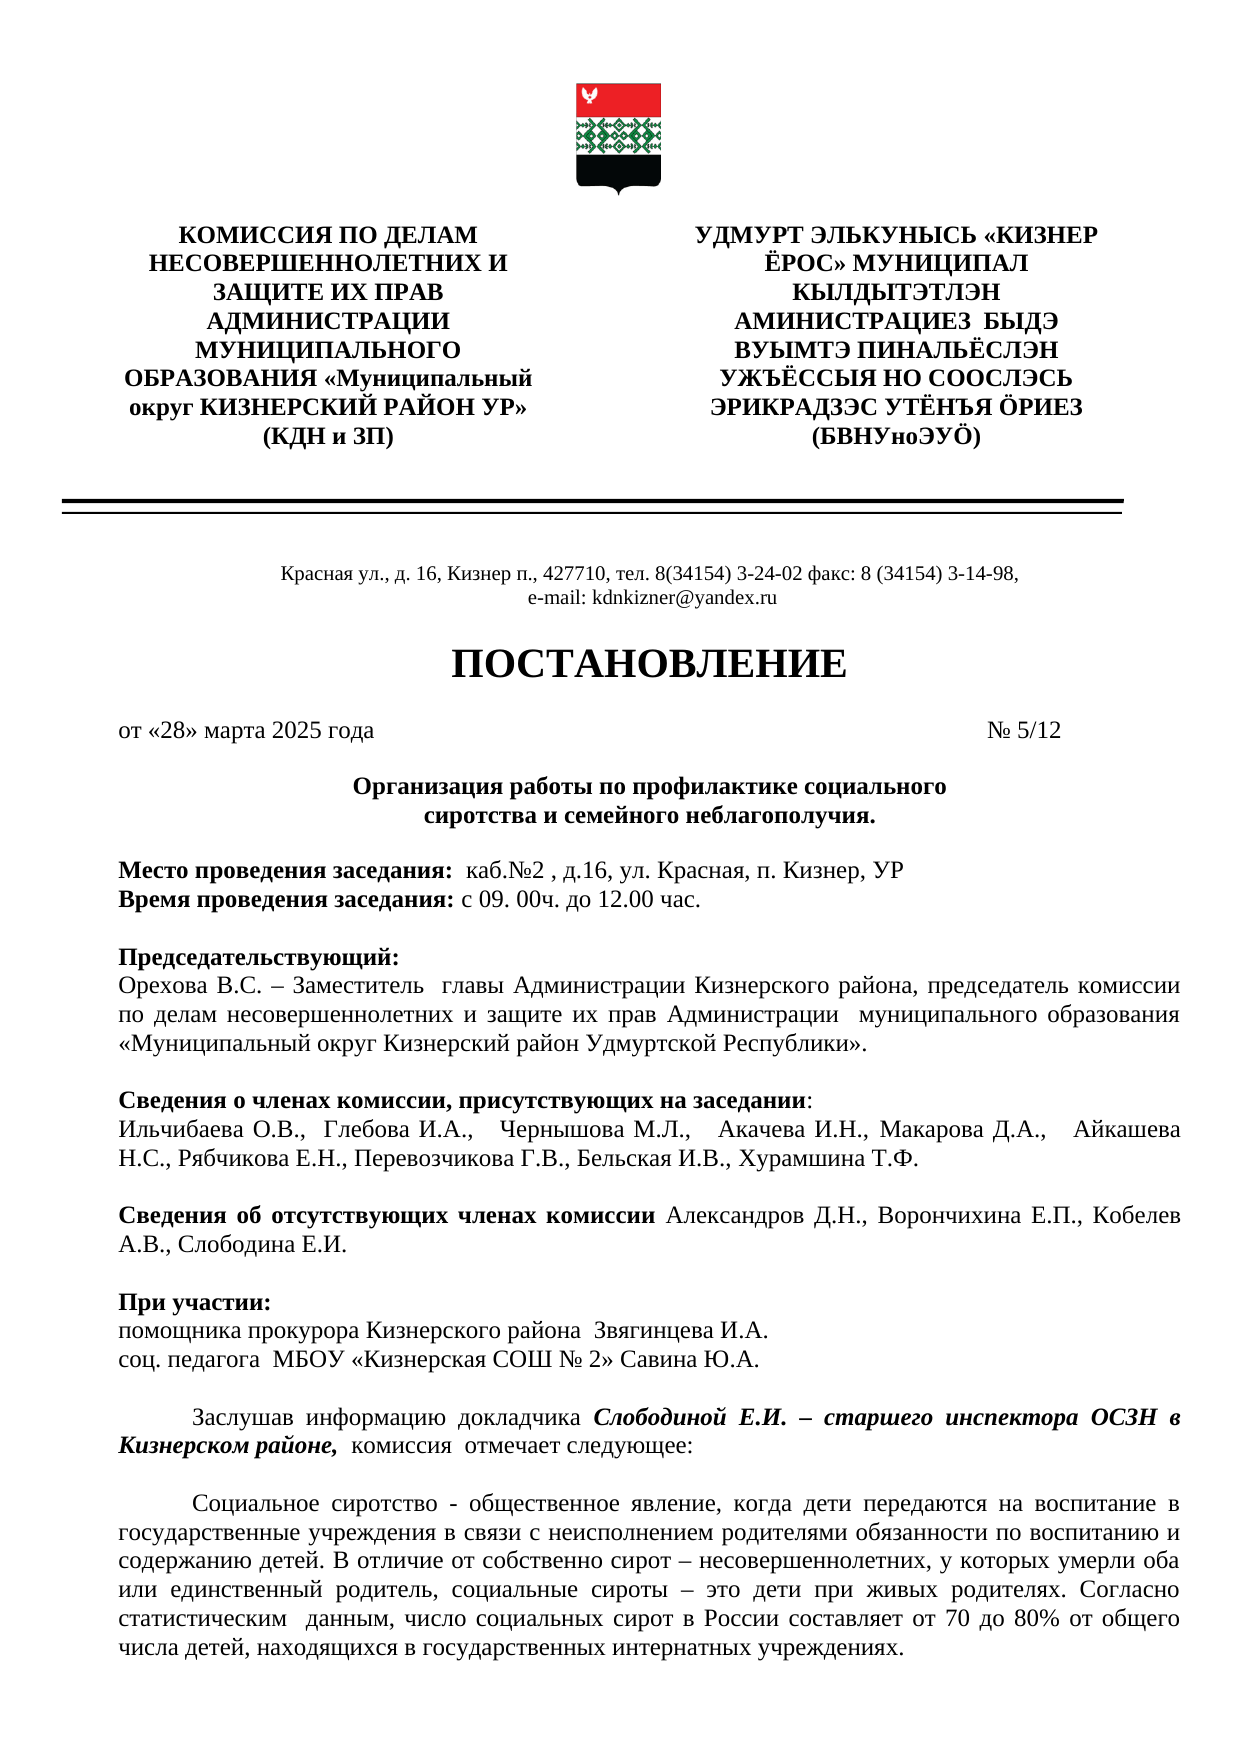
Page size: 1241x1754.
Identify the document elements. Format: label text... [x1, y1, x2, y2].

text соц. педагога МБОУ «Кизнерская СОШ № 2» Савина Ю.А. [118, 1344, 1181, 1373]
text Сведения об отсутствующих членах комиссии Александров Д.Н., Ворончихина Е.П., Кобелев А.В., Слободина Е.И. [118, 1200, 1181, 1258]
picture [576, 83, 661, 196]
text помощника прокурора Кизнерского района Звягинцева И.А. [118, 1315, 1181, 1344]
text Организация работы по профилактике социального [118, 771, 1181, 800]
text Председательствующий: [118, 942, 1181, 970]
text При участии: [118, 1287, 1181, 1315]
text Орехова В.С. – Заместитель главы Администрации Кизнерского района, председатель комиссии по делам несовершеннолетних и защите их прав Администрации муниципального образования «Муниципальный округ Кизнерский район Удмуртской Республики». [118, 970, 1181, 1057]
text сиротства и семейного неблагополучия. [118, 800, 1181, 829]
text ПОСТАНОВЛЕНИЕ [118, 638, 1181, 686]
table_header УДМУРТ ЭЛЬКУНЫСЬ «КИЗНЕР ЁРОС» МУНИЦИПАЛ КЫЛДЫТЭТЛЭН АМИНИСТРАЦИЕЗ БЫДЭ ВУЫМТЭ ПИНАЛЬЁСЛЭН УЖЪЁССЫЯ НО СООСЛЭСЬ ЭРИКРАДЗЭС УТЁНЪЯ ÖРИЕЗ (БВНУноЭУÖ) [681, 220, 1112, 513]
text Красная ул., д. 16, Кизнер п., 427710, тел. 8(34154) 3-24-02 факс: 8 (34154) 3-14-98, е-mail: kdnkizner@yandex.ru [118, 561, 1181, 609]
text Время проведения заседания: с 09. 00ч. до 12.00 час. [118, 884, 1181, 913]
text Место проведения заседания: каб.№2 , д.16, ул. Красная, п. Кизнер, УР [118, 855, 1181, 884]
text от «28» марта 2025 года № 5/12 [118, 715, 1181, 743]
text Ильчибаева О.В., Глебова И.А., Чернышова М.Л., Акачева И.Н., Макарова Д.А., Айкашева Н.С., Рябчикова Е.Н., Перевозчикова Г.В., Бельская И.В., Хурамшина Т.Ф. [118, 1114, 1181, 1172]
table_header [549, 220, 681, 513]
text Социальное сиротство - общественное явление, когда дети передаются на воспитание в государственные учреждения в связи с неисполнением родителями обязанности по воспитанию и содержанию детей. В отличие от собственно сирот – несовершеннолетних, у которых умерли оба или единственный родитель, социальные сироты – это дети при живых родителях. Согласно статистическим данным, число социальных сирот в России составляет от 70 до 80% от общего числа детей, находящихся в государственных интернатных учреждениях. [118, 1488, 1181, 1660]
text Заслушав информацию докладчика Слободиной Е.И. – старшего инспектора ОСЗН в Кизнерском районе, комиссия отмечает следующее: [118, 1402, 1181, 1459]
table_header КОМИССИЯ ПО ДЕЛАМ НЕСОВЕРШЕННОЛЕТНИХ И ЗАЩИТЕ ИХ ПРАВ АДМИНИСТРАЦИИ МУНИЦИПАЛЬНОГО ОБРАЗОВАНИЯ «Муниципальный округ КИЗНЕРСКИЙ РАЙОН УР» (КДН и ЗП) [107, 220, 549, 513]
text Сведения о членах комиссии, присутствующих на заседании: [118, 1085, 1181, 1114]
